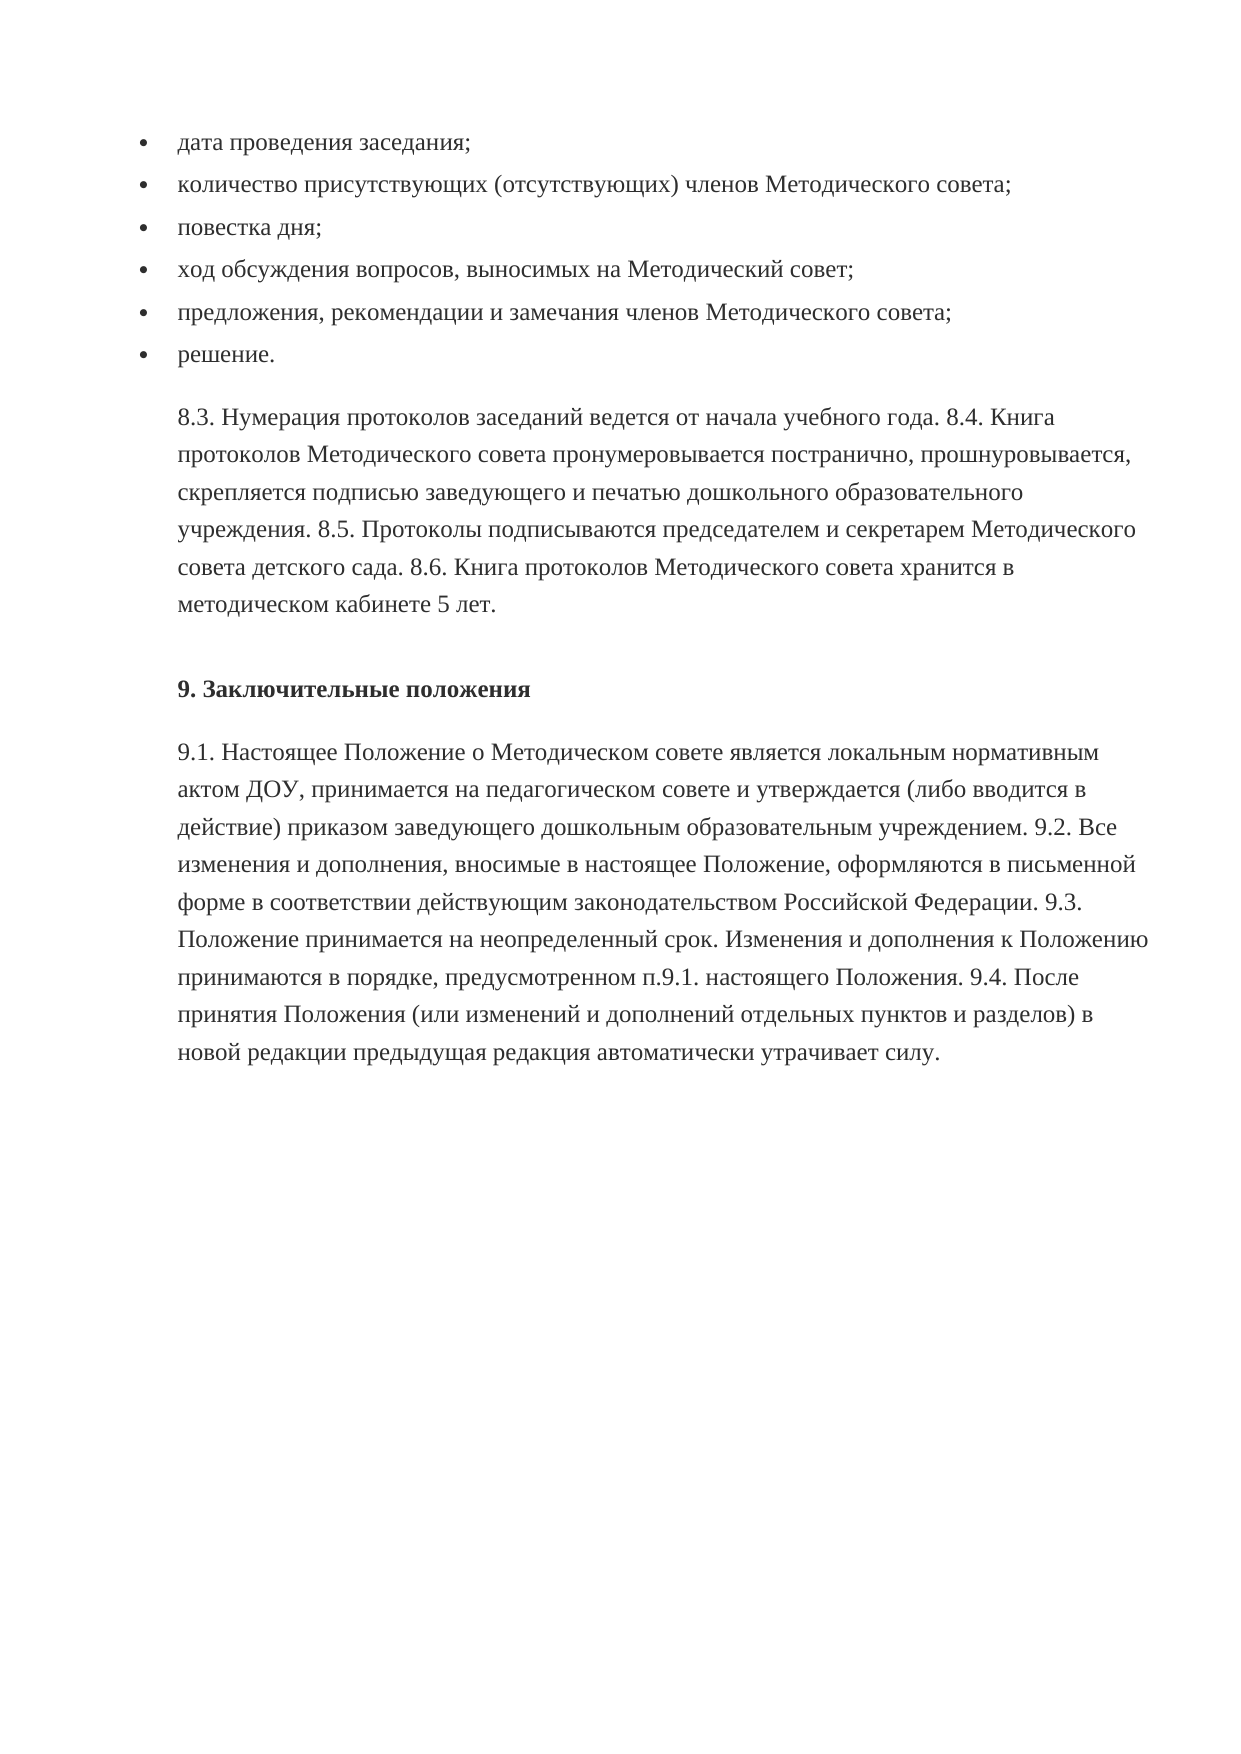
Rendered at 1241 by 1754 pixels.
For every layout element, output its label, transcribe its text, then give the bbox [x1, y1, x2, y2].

list ход обсуждения вопросов, выносимых на Методический совет; [140, 246, 1152, 283]
list дата проведения заседания; [140, 118, 1152, 156]
list решение. [140, 331, 1152, 368]
text 9. Заключительные положения [177, 668, 1152, 703]
text 8.3. Нумерация протоколов заседаний ведется от начала учебного года. 8.4. Книга протоколов Методического совета пронумеровывается постранично, прошнуровывается, скрепляется подписью заведующего и печатью дошкольного образовательного учреждения. 8.5. Протоколы подписываются председателем и секретарем Методического совета детского сада. 8.6. Книга протоколов Методического совета хранится в методическом кабинете 5 лет. [177, 393, 1152, 618]
text 9.1. Настоящее Положение о Методическом совете является локальным нормативным актом ДОУ, принимается на педагогическом совете и утверждается (либо вводится в действие) приказом заведующего дошкольным образовательным учреждением. 9.2. Все изменения и дополнения, вносимые в настоящее Положение, оформляются в письменной форме в соответствии действующим законодательством Российской Федерации. 9.3. Положение принимается на неопределенный срок. Изменения и дополнения к Положению принимаются в порядке, предусмотренном п.9.1. настоящего Положения. 9.4. После принятия Положения (или изменений и дополнений отдельных пунктов и разделов) в новой редакции предыдущая редакция автоматически утрачивает силу. [177, 728, 1152, 1066]
list количество присутствующих (отсутствующих) членов Методического совета; [140, 161, 1152, 198]
list предложения, рекомендации и замечания членов Методического совета; [140, 288, 1152, 326]
list повестка дня; [140, 203, 1152, 241]
